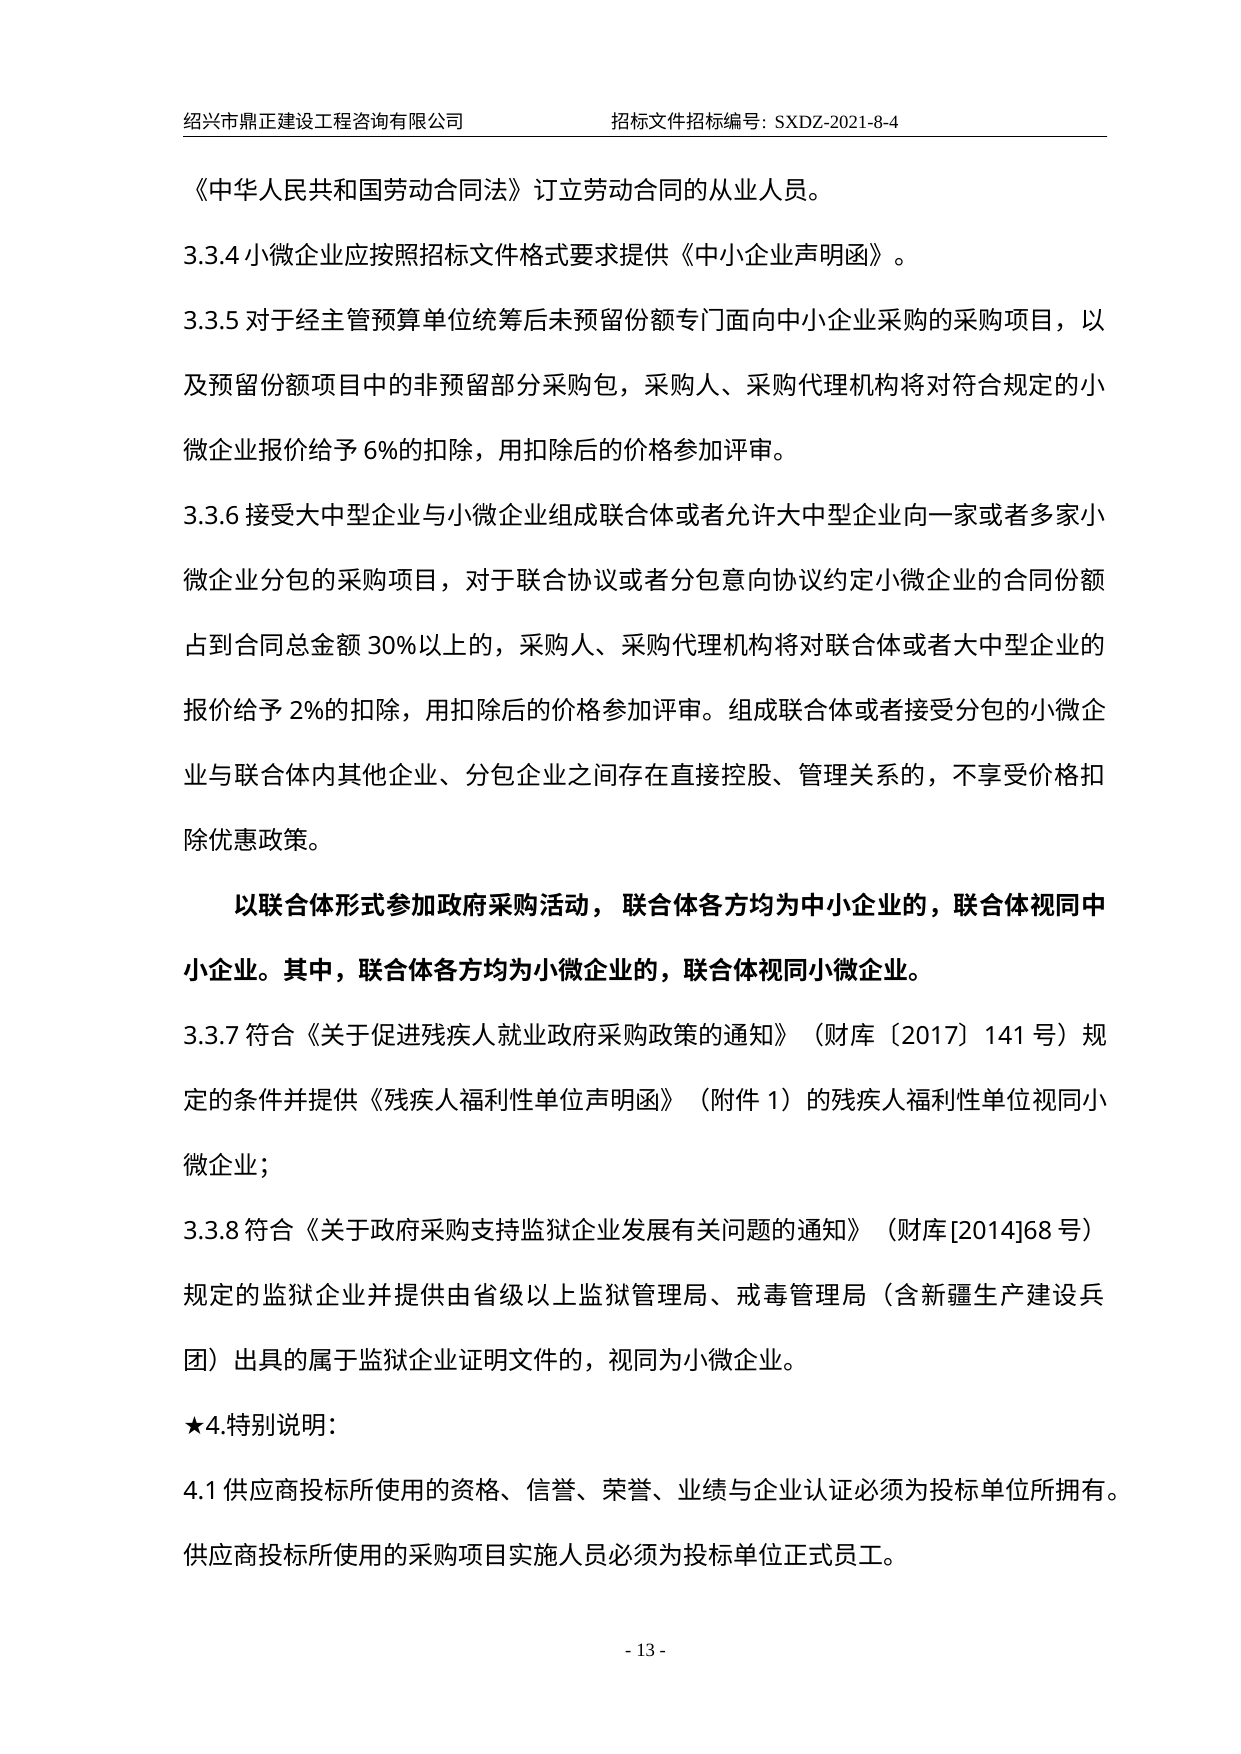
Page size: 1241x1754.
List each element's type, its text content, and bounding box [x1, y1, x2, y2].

text 3.3.5对于经主管预算单位统筹后未预留份额专门面向中小企业采购的采购项目，以及预留份额项目中的非预留部分采购包，采购人、采购代理机构将对符合规定的小微企业报价给予6%的扣除，用扣除后的价格参加评审。 [183, 286, 1107, 481]
text 4.1供应商投标所使用的资格、信誉、荣誉、业绩与企业认证必须为投标单位所拥有。供应商投标所使用的采购项目实施人员必须为投标单位正式员工。 [183, 1456, 1107, 1586]
text 以联合体形式参加政府采购活动， 联合体各方均为中小企业的，联合体视同中小企业。其中，联合体各方均为小微企业的，联合体视同小微企业。 [183, 871, 1107, 1001]
text 3.3.7符合《关于促进残疾人就业政府采购政策的通知》（财库〔2017〕141号）规定的条件并提供《残疾人福利性单位声明函》（附件1）的残疾人福利性单位视同小微企业； [183, 1001, 1107, 1196]
text ★4.特别说明： [183, 1391, 1107, 1456]
text 3.3.8符合《关于政府采购支持监狱企业发展有关问题的通知》（财库[2014]68号）规定的监狱企业并提供由省级以上监狱管理局、戒毒管理局（含新疆生产建设兵团）出具的属于监狱企业证明文件的，视同为小微企业。 [183, 1196, 1107, 1391]
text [183, 156, 1107, 221]
text 3.3.6接受大中型企业与小微企业组成联合体或者允许大中型企业向一家或者多家小微企业分包的采购项目，对于联合协议或者分包意向协议约定小微企业的合同份额占到合同总金额30%以上的，采购人、采购代理机构将对联合体或者大中型企业的报价给予2%的扣除，用扣除后的价格参加评审。组成联合体或者接受分包的小微企业与联合体内其他企业、分包企业之间存在直接控股、管理关系的，不享受价格扣除优惠政策。 [183, 481, 1107, 871]
text 3.3.4小微企业应按照招标文件格式要求提供《中小企业声明函》。 [183, 221, 1107, 286]
